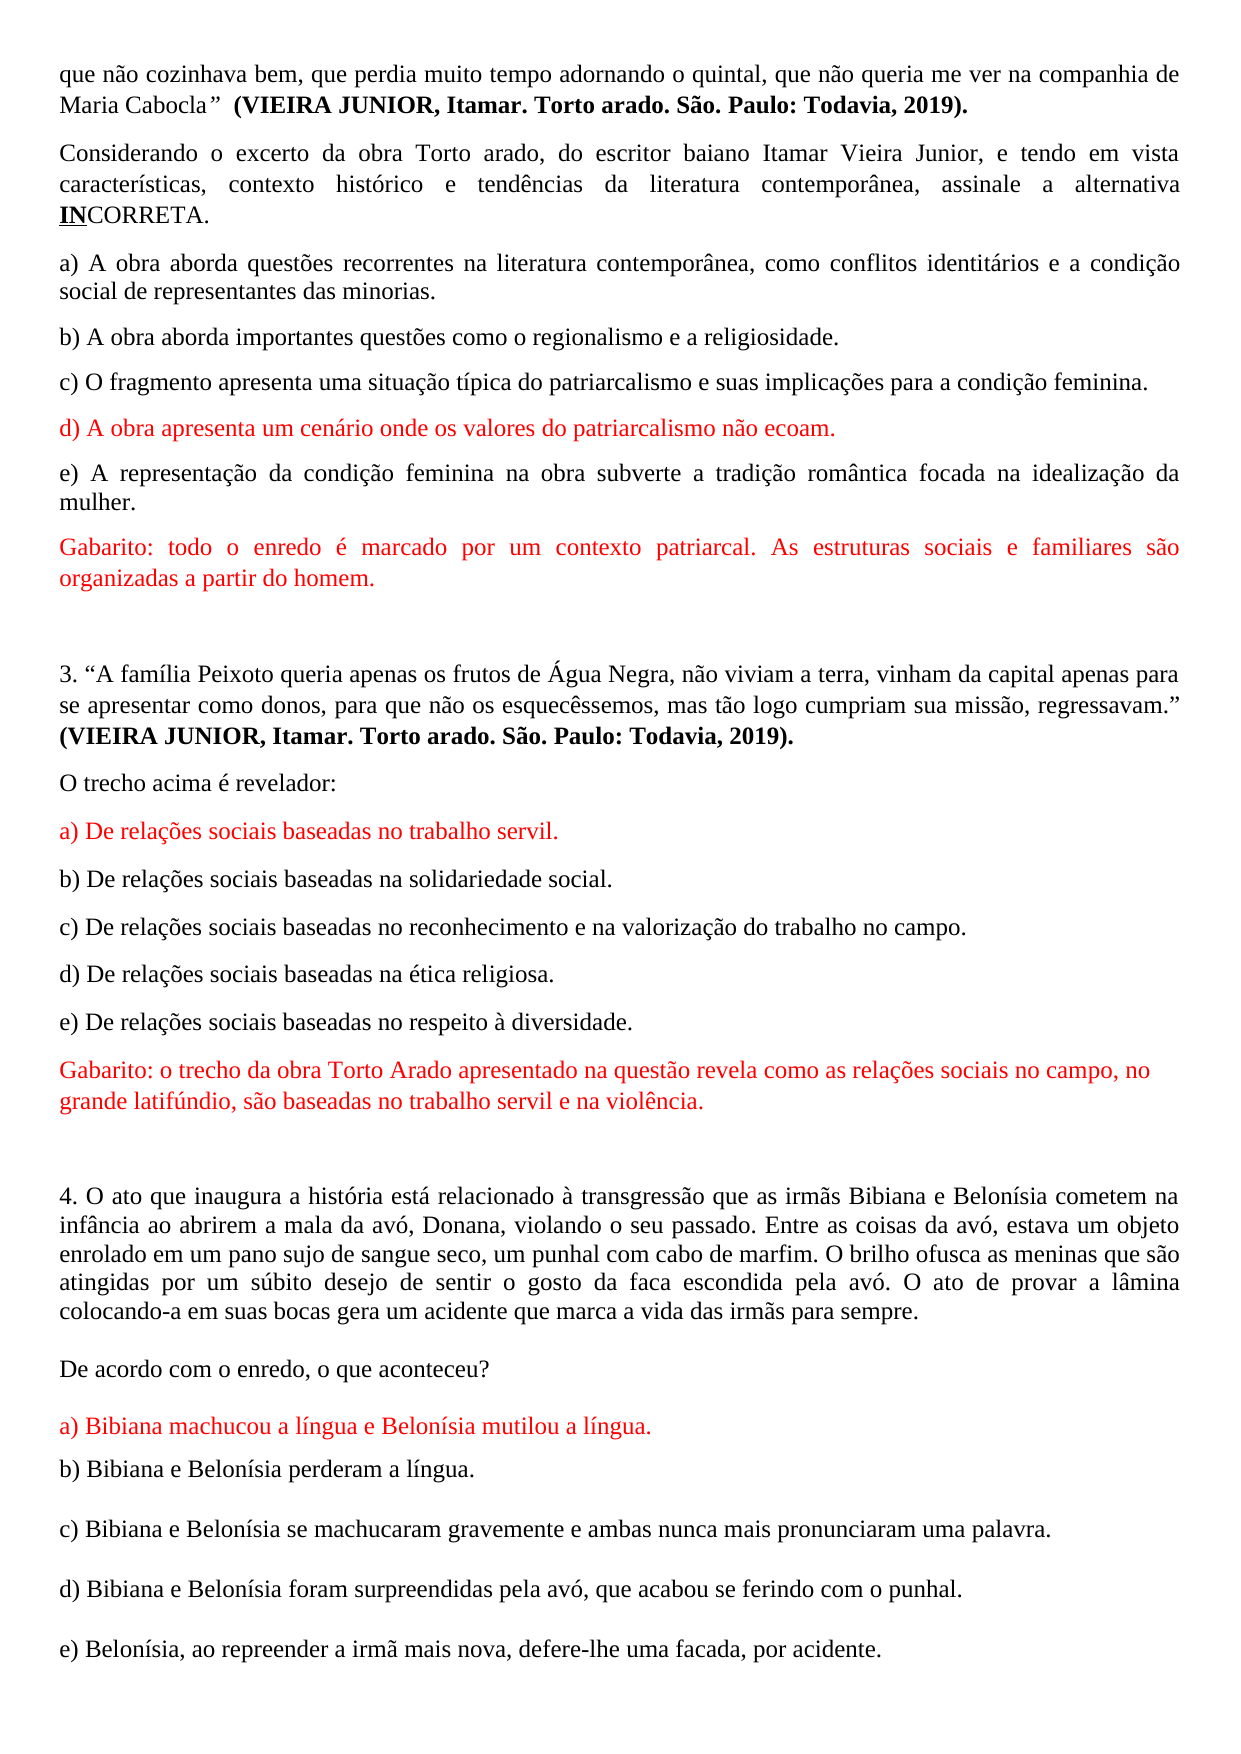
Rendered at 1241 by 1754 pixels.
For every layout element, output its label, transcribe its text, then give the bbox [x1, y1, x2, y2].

text e) A representação da condição feminina na obra subverte a tradição romântica focada na idealização da mulher. [59, 458, 1181, 516]
text 3. “A família Peixoto queria apenas os frutos de Água Negra, não viviam a terra, vinham da capital apenas para se apresentar como donos, para que não os esquecêssemos, mas tão logo cumpriam sua missão, regressavam.” (VIEIRA JUNIOR, Itamar. Torto arado. São. Paulo: Todavia, 2019). [59, 659, 1181, 749]
text O trecho acima é revelador: [59, 768, 1181, 797]
text b) De relações sociais baseadas na solidariedade social. [59, 864, 1181, 893]
text d) Bibiana e Belonísia foram surpreendidas pela avó, que acabou se ferindo com o punhal. [59, 1574, 1181, 1603]
text a) Bibiana machucou a língua e Belonísia mutilou a língua. [59, 1411, 1181, 1440]
text Gabarito: o trecho da obra Torto Arado apresentado na questão revela como as relações sociais no campo, no grande latifúndio, são baseadas no trabalho servil e na violência. [59, 1055, 1181, 1114]
text 4. O ato que inaugura a história está relacionado à transgressão que as irmãs Bibiana e Belonísia cometem na infância ao abrirem a mala da avó, Donana, violando o seu passado. Entre as coisas da avó, estava um objeto enrolado em um pano sujo de sangue seco, um punhal com cabo de marfim. O brilho ofusca as meninas que são atingidas por um súbito desejo de sentir o gosto da faca escondida pela avó. O ato de provar a lâmina colocando-a em suas bocas gera um acidente que marca a vida das irmãs para sempre. [59, 1181, 1181, 1325]
text d) De relações sociais baseadas na ética religiosa. [59, 959, 1181, 988]
text b) A obra aborda importantes questões como o regionalismo e a religiosidade. [59, 322, 1181, 351]
text Considerando o excerto da obra Torto arado, do escritor baiano Itamar Vieira Junior, e tendo em vista características, contexto histórico e tendências da literatura contemporânea, assinale a alternativa INCORRETA. [59, 138, 1181, 229]
text b) Bibiana e Belonísia perderam a língua. [59, 1454, 1181, 1483]
text e) De relações sociais baseadas no respeito à diversidade. [59, 1007, 1181, 1036]
text c) O fragmento apresenta uma situação típica do patriarcalismo e suas implicações para a condição feminina. [59, 367, 1181, 396]
text Gabarito: todo o enredo é marcado por um contexto patriarcal. As estruturas sociais e familiares são organizadas a partir do homem. [59, 532, 1181, 592]
text e) Belonísia, ao repreender a irmã mais nova, defere-lhe uma facada, por acidente. [59, 1634, 1181, 1662]
text a) De relações sociais baseadas no trabalho servil. [59, 816, 1181, 845]
text c) De relações sociais baseadas no reconhecimento e na valorização do trabalho no campo. [59, 912, 1181, 940]
text De acordo com o enredo, o que aconteceu? [59, 1354, 1181, 1382]
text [59, 59, 1181, 119]
text c) Bibiana e Belonísia se machucaram gravemente e ambas nunca mais pronunciaram uma palavra. [59, 1514, 1181, 1543]
text a) A obra aborda questões recorrentes na literatura contemporânea, como conflitos identitários e a condição social de representantes das minorias. [59, 248, 1181, 305]
text d) A obra apresenta um cenário onde os valores do patriarcalismo não ecoam. [59, 413, 1181, 441]
